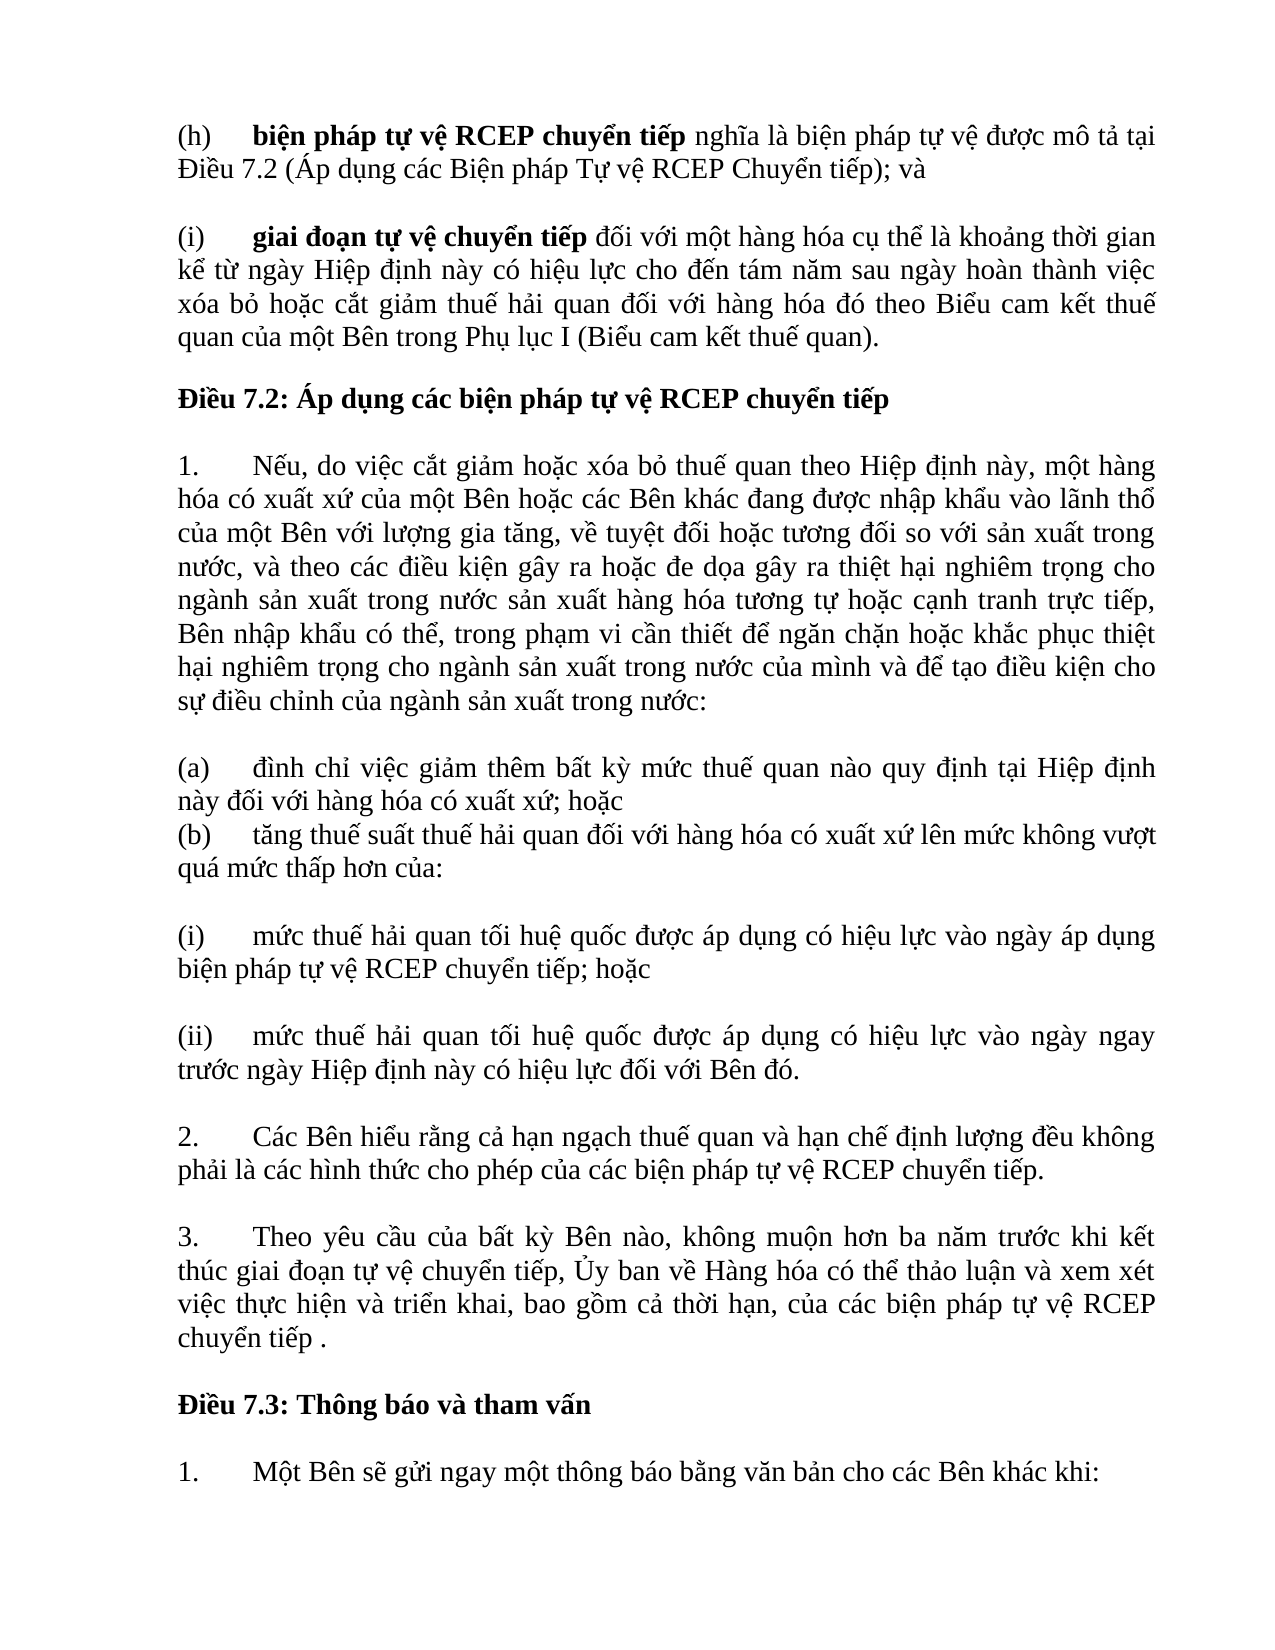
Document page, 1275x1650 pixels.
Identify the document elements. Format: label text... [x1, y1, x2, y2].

text (i) mức thuế hải quan tối huệ quốc được áp dụng có hiệu lực vào ngày áp dụng biện pháp tự vệ RCEP chuyển tiếp; hoặc [177, 918, 1157, 985]
text (i) giai đoạn tự vệ chuyển tiếp đối với một hàng hóa cụ thể là khoảng thời gian kể từ ngày Hiệp định này có hiệu lực cho đến tám năm sau ngày hoàn thành việc xóa bỏ hoặc cắt giảm thuế hải quan đối với hàng hóa đó theo Biểu cam kết thuế quan của một Bên trong Phụ lục I (Biểu cam kết thuế quan). [177, 219, 1157, 353]
text 1. Nếu, do việc cắt giảm hoặc xóa bỏ thuế quan theo Hiệp định này, một hàng hóa có xuất xứ của một Bên hoặc các Bên khác đang được nhập khẩu vào lãnh thổ của một Bên với lượng gia tăng, về tuyệt đối hoặc tương đối so với sản xuất trong nước, và theo các điều kiện gây ra hoặc đe dọa gây ra thiệt hại nghiêm trọng cho ngành sản xuất trong nước sản xuất hàng hóa tương tự hoặc cạnh tranh trực tiếp, Bên nhập khẩu có thể, trong phạm vi cần thiết để ngăn chặn hoặc khắc phục thiệt hại nghiêm trọng cho ngành sản xuất trong nước của mình và để tạo điều kiện cho sự điều chỉnh của ngành sản xuất trong nước: [177, 448, 1157, 716]
text 2. Các Bên hiểu rằng cả hạn ngạch thuế quan và hạn chế định lượng đều không phải là các hình thức cho phép của các biện pháp tự vệ RCEP chuyển tiếp. [177, 1119, 1157, 1186]
text (h) biện pháp tự vệ RCEP chuyển tiếp nghĩa là biện pháp tự vệ được mô tả tại Điều 7.2 (Áp dụng các Biện pháp Tự vệ RCEP Chuyển tiếp); và [177, 118, 1157, 185]
text (a) đình chỉ việc giảm thêm bất kỳ mức thuế quan nào quy định tại Hiệp định này đối với hàng hóa có xuất xứ; hoặc [177, 750, 1157, 817]
text 3. Theo yêu cầu của bất kỳ Bên nào, không muộn hơn ba năm trước khi kết thúc giai đoạn tự vệ chuyển tiếp, Ủy ban về Hàng hóa có thể thảo luận và xem xét việc thực hiện và triển khai, bao gồm cả thời hạn, của các biện pháp tự vệ RCEP chuyển tiếp . [177, 1219, 1157, 1354]
text Điều 7.2: Áp dụng các biện pháp tự vệ RCEP chuyển tiếp [177, 381, 1157, 414]
text 1. Một Bên sẽ gửi ngay một thông báo bằng văn bản cho các Bên khác khi: [177, 1454, 1157, 1488]
text (b) tăng thuế suất thuế hải quan đối với hàng hóa có xuất xứ lên mức không vượt quá mức thấp hơn của: [177, 817, 1157, 884]
text Điều 7.3: Thông báo và tham vấn [177, 1387, 1157, 1421]
text (ii) mức thuế hải quan tối huệ quốc được áp dụng có hiệu lực vào ngày ngay trước ngày Hiệp định này có hiệu lực đối với Bên đó. [177, 1018, 1157, 1085]
